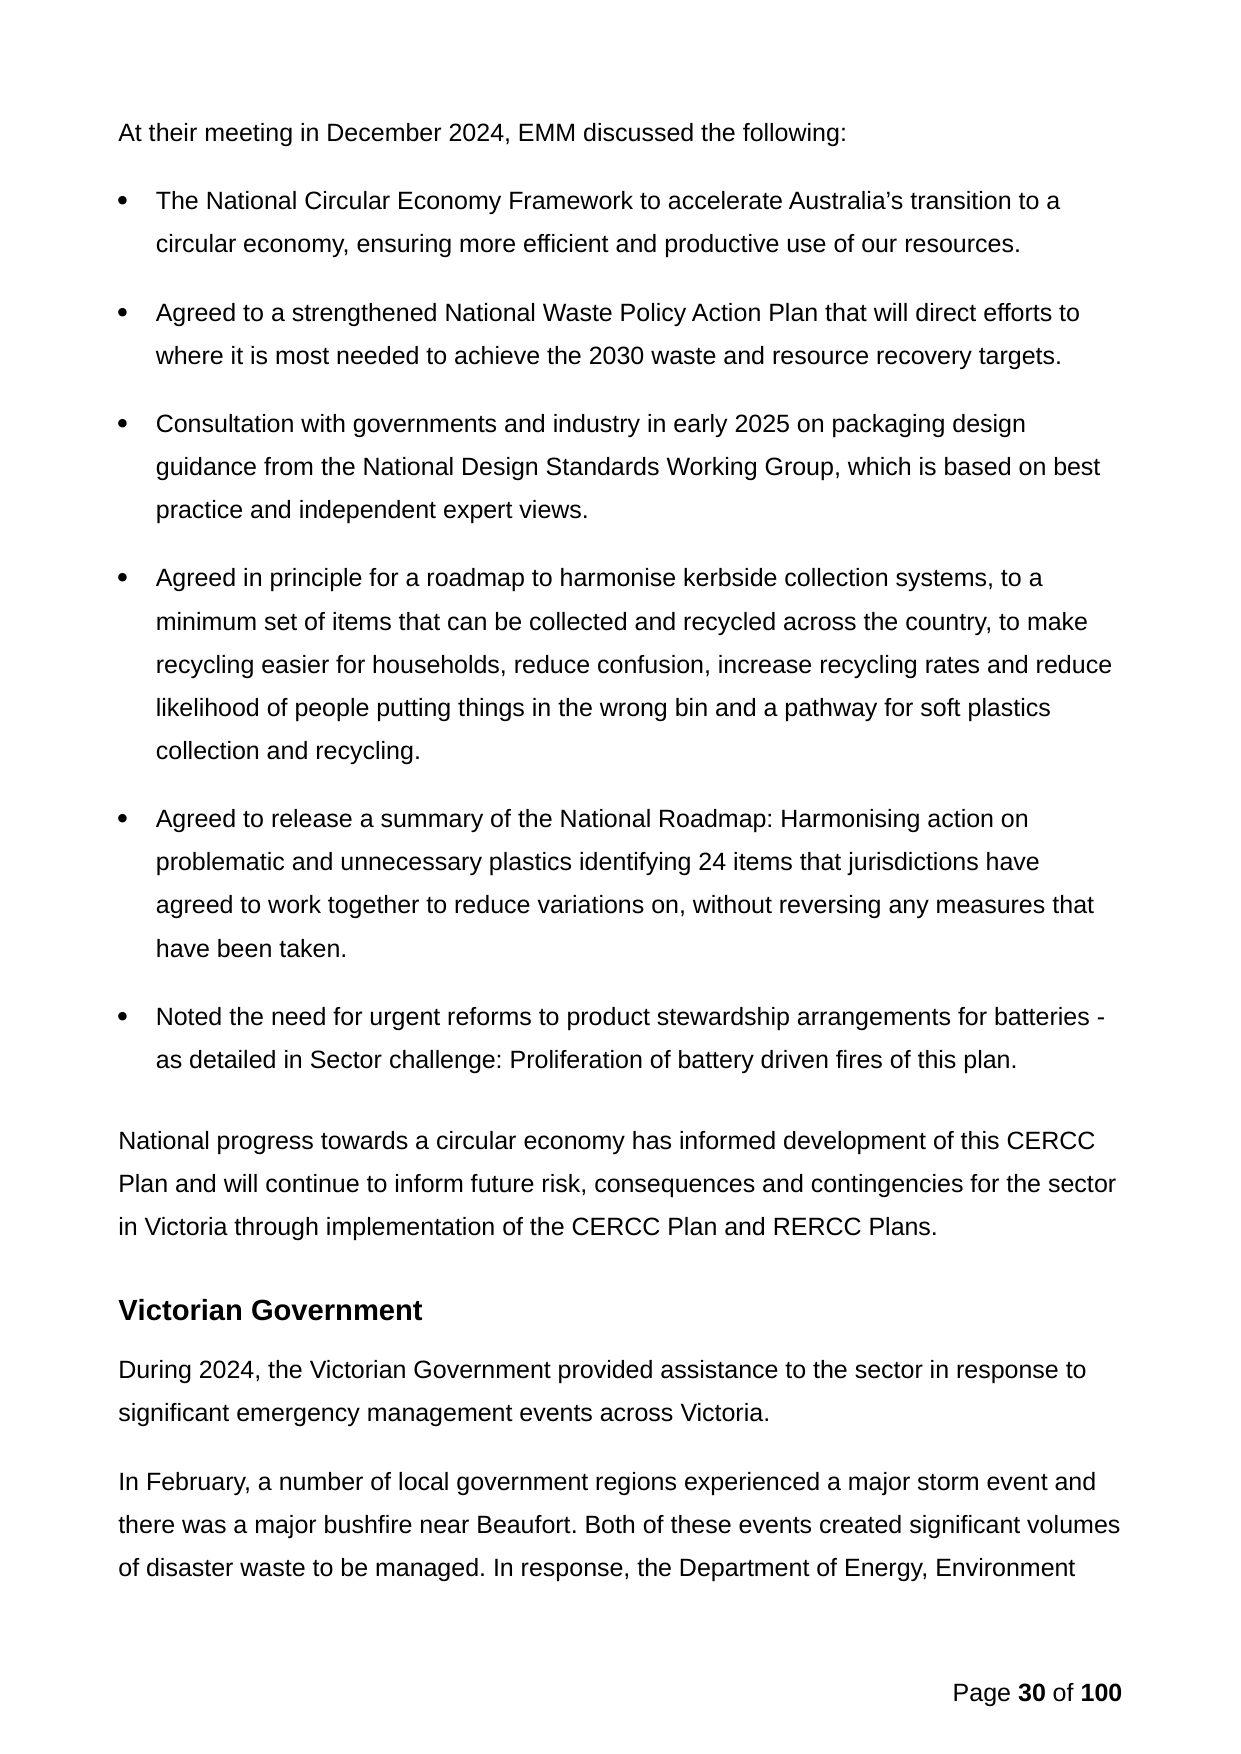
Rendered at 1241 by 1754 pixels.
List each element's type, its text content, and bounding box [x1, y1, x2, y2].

list At their meeting in December 2024, EMM discussed the following: [118, 118, 1122, 147]
text During 2024, the Victorian Government provided assistance to the sector in response to significant emergency management events across Victoria. [118, 1355, 1122, 1427]
list Consultation with governments and industry in early 2025 on packaging design guidance from the National Design Standards Working Group, which is based on best practice and independent expert views. [118, 409, 1122, 524]
text Noted the need for urgent reforms to product stewardship arrangements for batteries - as detailed in Sector challenge: Proliferation of battery driven fires of this plan. [118, 1002, 1122, 1074]
list The National Circular Economy Framework to accelerate Australia’s transition to a circular economy, ensuring more efficient and productive use of our resources. [118, 186, 1122, 258]
list Agreed in principle for a roadmap to harmonise kerbside collection systems, to a minimum set of items that can be collected and recycled across the country, to make recycling easier for households, reduce confusion, increase recycling rates and reduce likelihood of people putting things in the wrong bin and a pathway for soft plastics collection and recycling. [118, 563, 1122, 765]
list Agreed to a strengthened National Waste Policy Action Plan that will direct efforts to where it is most needed to achieve the 2030 waste and resource recovery targets. [118, 298, 1122, 369]
list Agreed to release a summary of the National Roadmap: Harmonising action on problematic and unnecessary plastics identifying 24 items that jurisdictions have agreed to work together to reduce variations on, without reversing any measures that have been taken. [118, 804, 1122, 962]
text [118, 1467, 1122, 1582]
text National progress towards a circular economy has informed development of this CERCC Plan and will continue to inform future risk, consequences and contingencies for the sector in Victoria through implementation of the CERCC Plan and RERCC Plans. [118, 1126, 1122, 1241]
subtitle Victorian Government [118, 1292, 1122, 1326]
